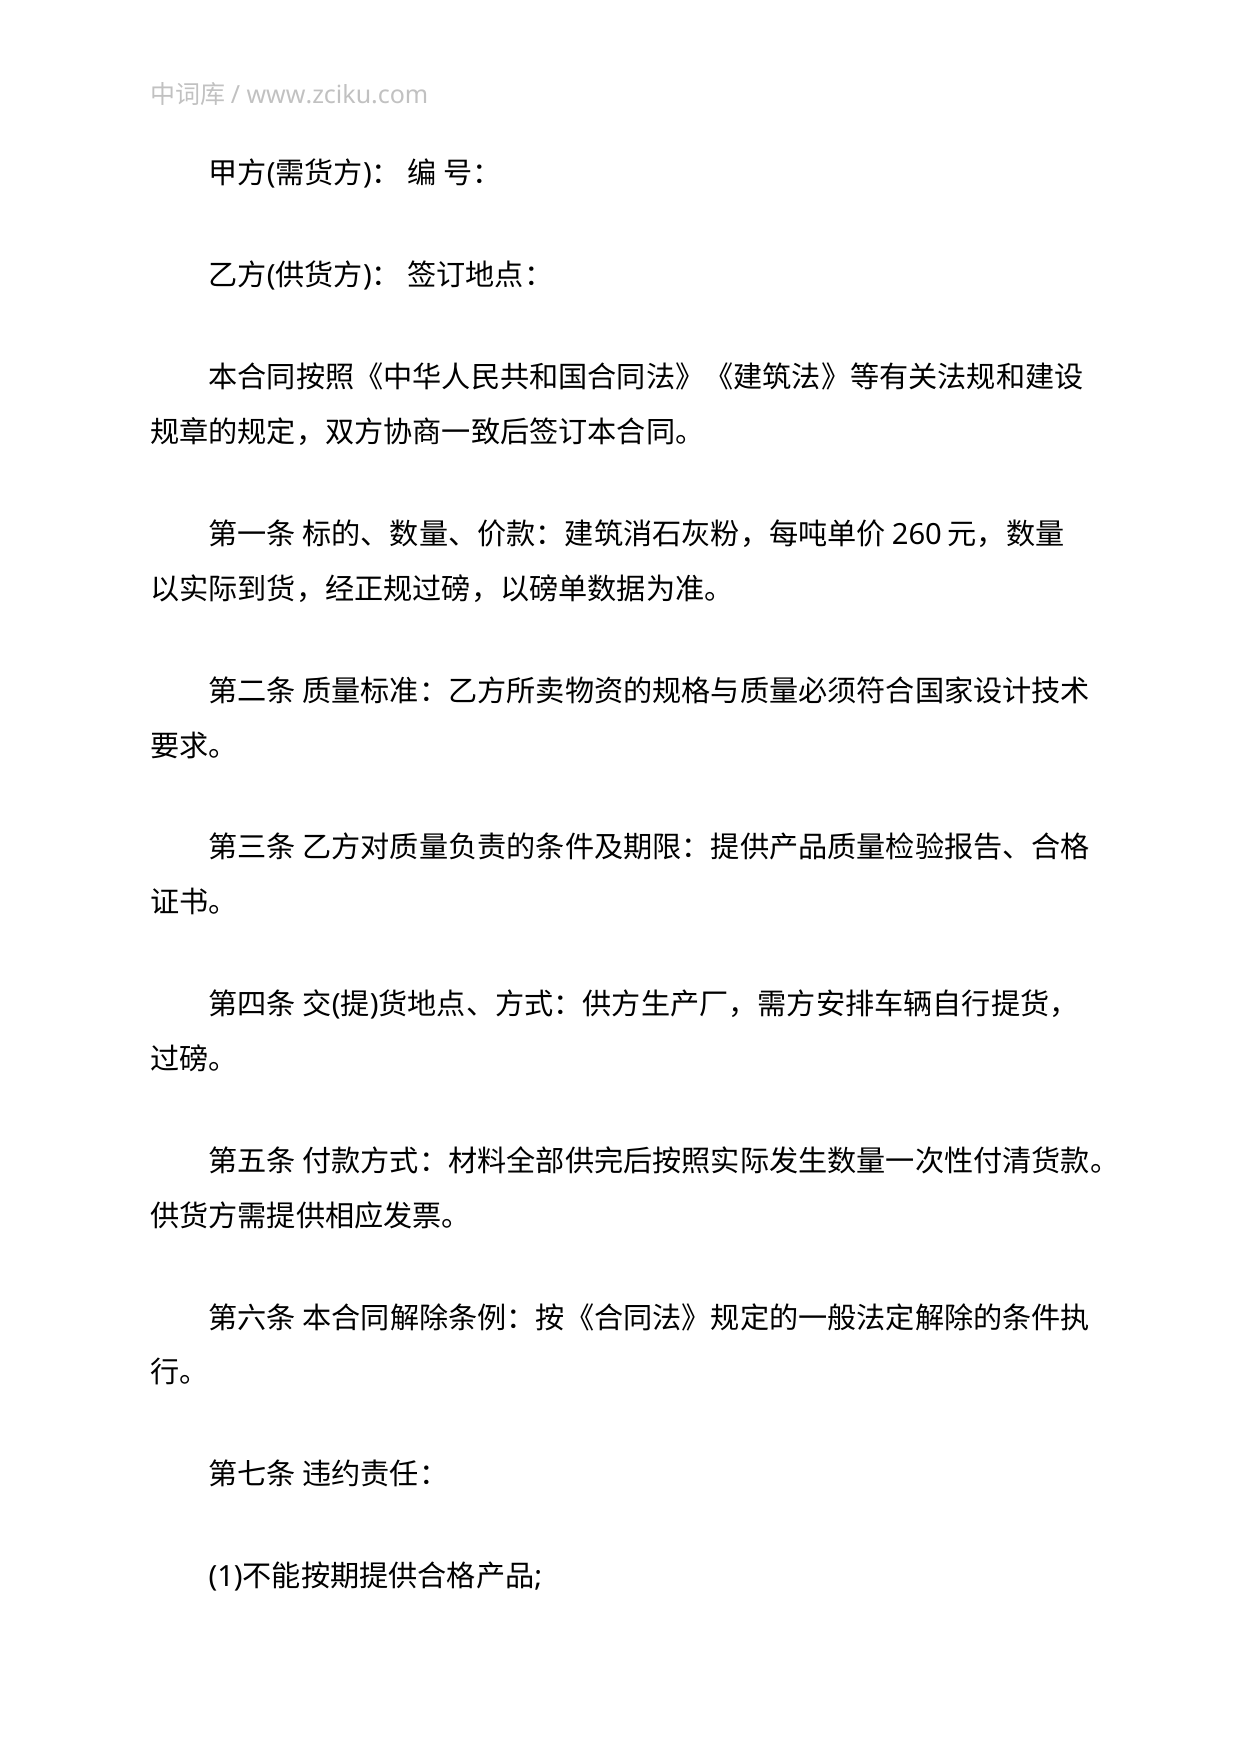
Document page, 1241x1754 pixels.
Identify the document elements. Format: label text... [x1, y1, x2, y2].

text 甲方(需货方)： 编 号： [150, 150, 1090, 192]
text 第七条 违约责任： [150, 1451, 1090, 1493]
text 第二条 质量标准：乙方所卖物资的规格与质量必须符合国家设计技术要求。 [150, 667, 1090, 764]
text 本合同按照《中华人民共和国合同法》《建筑法》等有关法规和建设规章的规定，双方协商一致后签订本合同。 [150, 354, 1090, 451]
text 乙方(供货方)： 签订地点： [150, 252, 1090, 294]
text (1)不能按期提供合格产品; [150, 1553, 1090, 1595]
text 第五条 付款方式：材料全部供完后按照实际发生数量一次性付清货款。供货方需提供相应发票。 [150, 1137, 1090, 1235]
text 第三条 乙方对质量负责的条件及期限：提供产品质量检验报告、合格证书。 [150, 824, 1090, 921]
text 第一条 标的、数量、价款：建筑消石灰粉，每吨单价260元，数量以实际到货，经正规过磅，以磅单数据为准。 [150, 511, 1090, 608]
text 第六条 本合同解除条例：按《合同法》规定的一般法定解除的条件执行。 [150, 1294, 1090, 1391]
text 第四条 交(提)货地点、方式：供方生产厂，需方安排车辆自行提货，过磅。 [150, 981, 1090, 1078]
